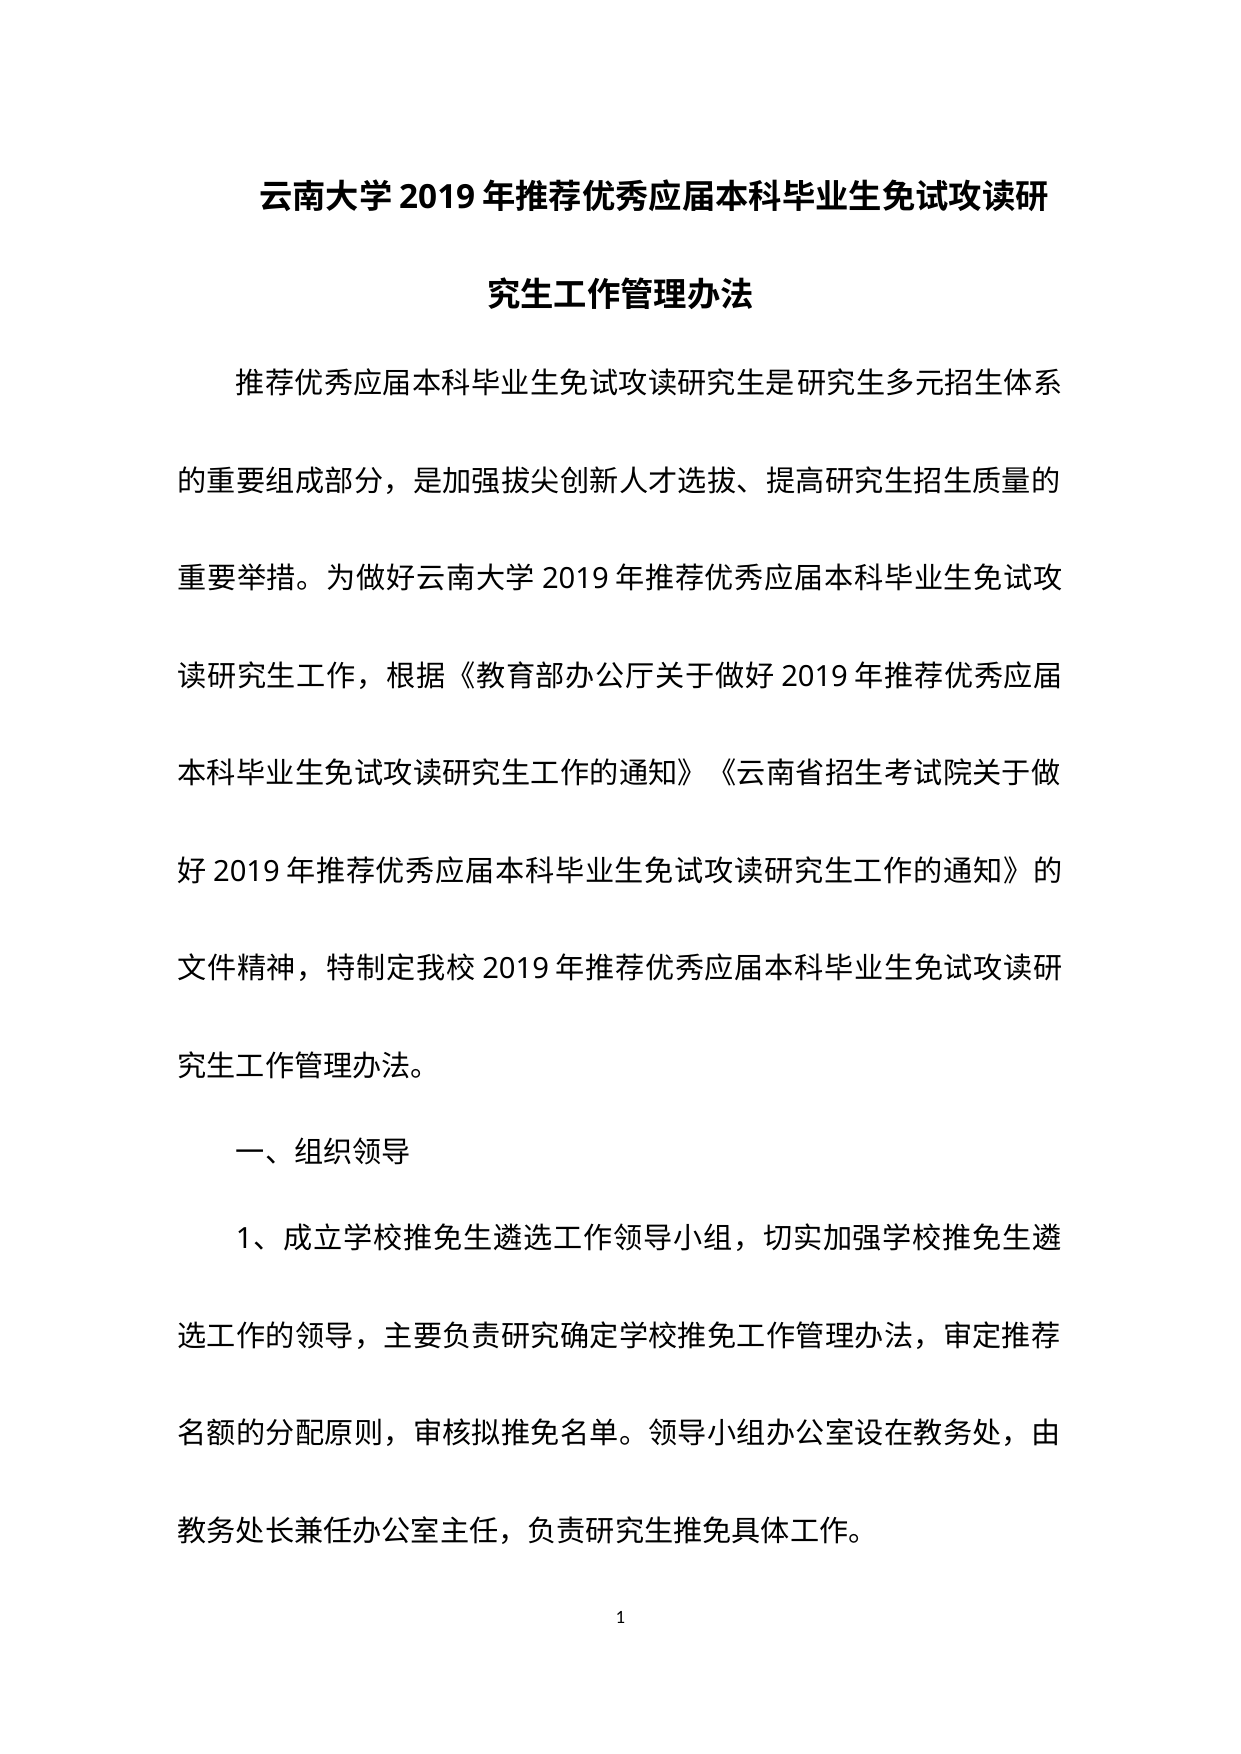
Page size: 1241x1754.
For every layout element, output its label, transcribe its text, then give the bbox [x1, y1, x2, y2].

text 1、成立学校推免生遴选工作领导小组，切实加强学校推免生遴选工作的领导，主要负责研究确定学校推免工作管理办法，审定推荐名额的分配原则，审核拟推免名单。领导小组办公室设在教务处，由教务处长兼任办公室主任，负责研究生推免具体工作。 [177, 1203, 1063, 1561]
text 推荐优秀应届本科毕业生免试攻读研究生是研究生多元招生体系的重要组成部分，是加强拔尖创新人才选拔、提高研究生招生质量的重要举措。为做好云南大学2019年推荐优秀应届本科毕业生免试攻读研究生工作，根据《教育部办公厅关于做好2019年推荐优秀应届本科毕业生免试攻读研究生工作的通知》《云南省招生考试院关于做好2019年推荐优秀应届本科毕业生免试攻读研究生工作的通知》的文件精神，特制定我校2019年推荐优秀应届本科毕业生免试攻读研究生工作管理办法。 [177, 348, 1063, 1096]
text 云南大学2019年推荐优秀应届本科毕业生免试攻读研究生工作管理办法 [177, 162, 1063, 324]
text 一、组织领导 [177, 1117, 1063, 1182]
